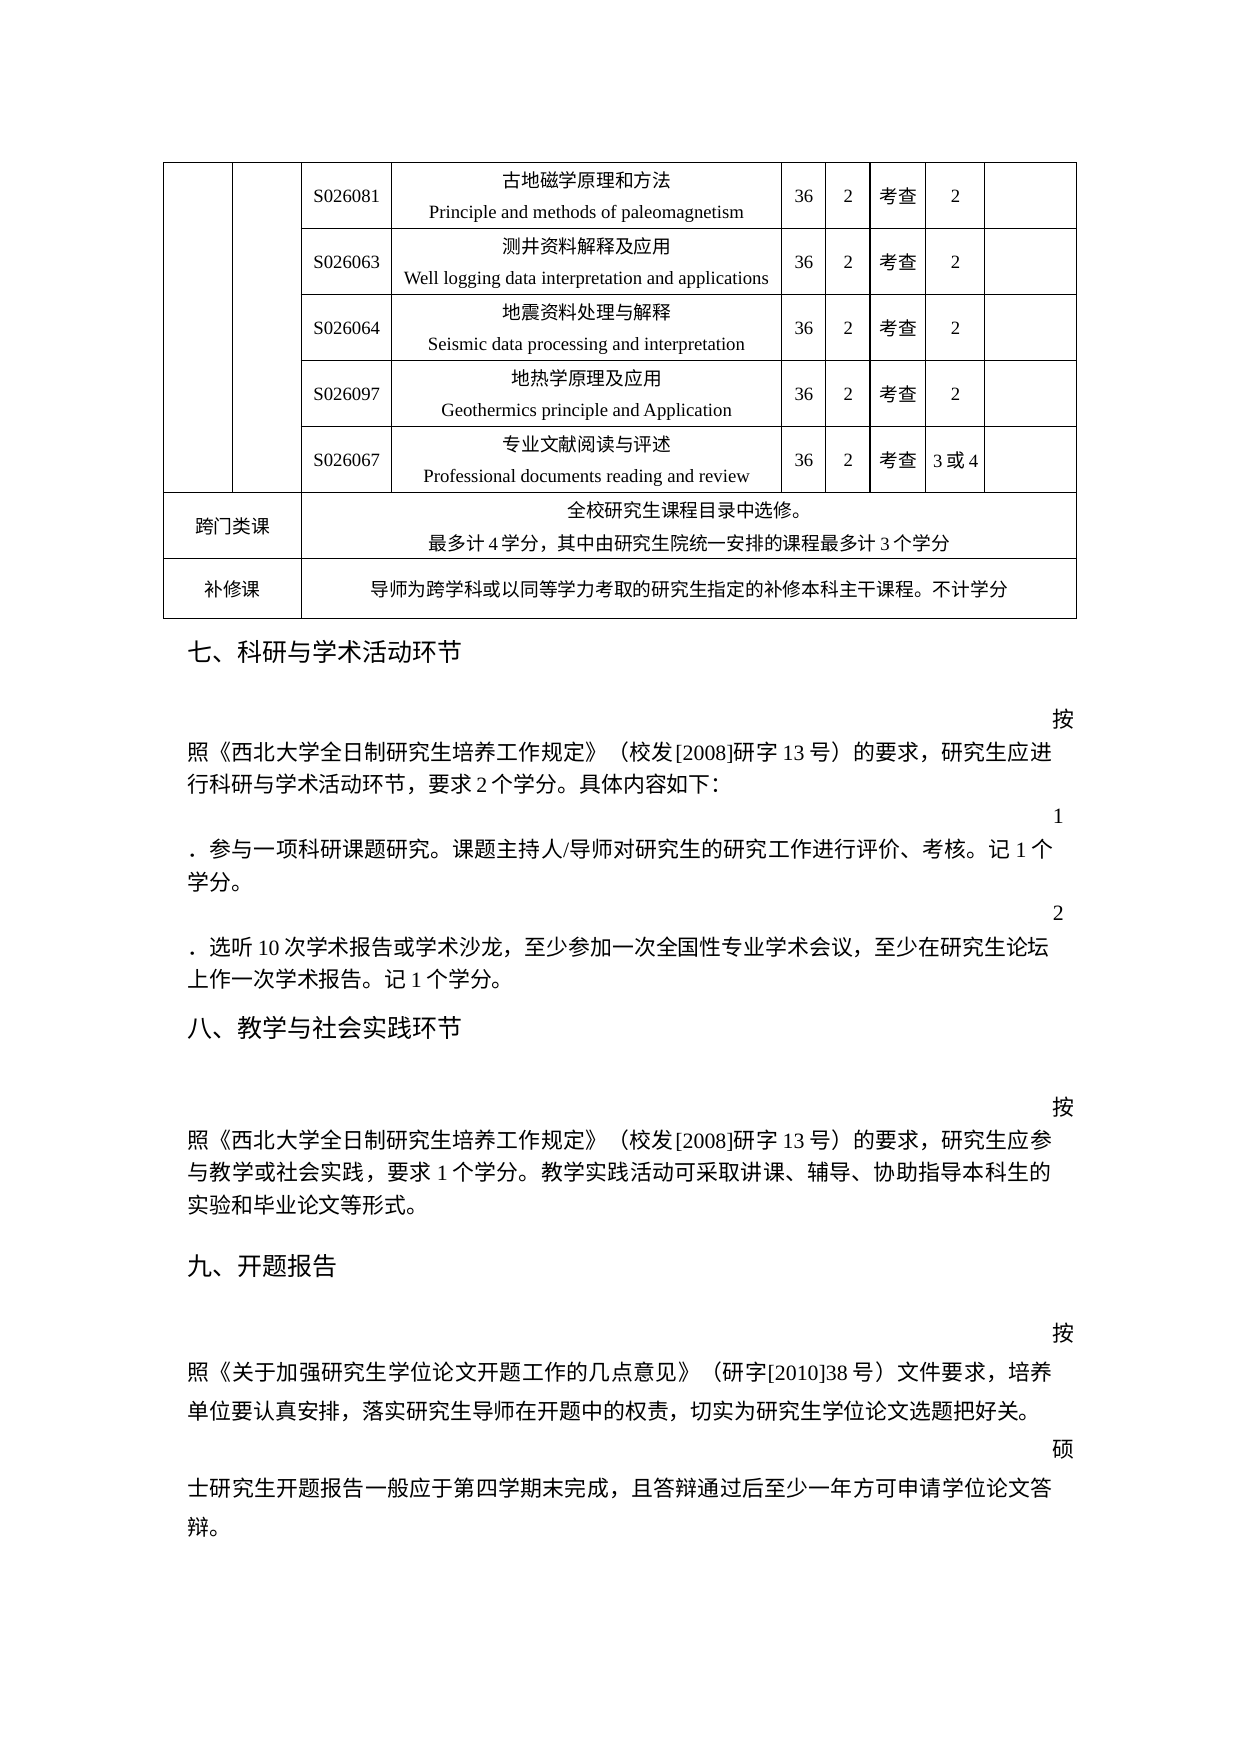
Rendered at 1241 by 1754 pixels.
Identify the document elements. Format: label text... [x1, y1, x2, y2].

table_cell S026064 [302, 295, 391, 360]
table_cell [985, 295, 1076, 360]
table_cell [985, 361, 1076, 426]
table_cell 2 [926, 295, 984, 360]
text 七、科研与学术活动环节 [187, 619, 1053, 683]
text 按照《西北大学全日制研究生培养工作规定》（校发[2008]研字13号）的要求，研究生应参与教学或社会实践，要求1个学分。教学实践活动可采取讲课、辅导、协助指导本科生的实验和毕业论文等形式。 [187, 1090, 1053, 1220]
text 八、教学与社会实践环节 [187, 994, 1053, 1059]
table_cell 3或4 [926, 427, 984, 492]
table_cell [985, 163, 1076, 228]
table_cell 跨门类课 [164, 493, 301, 558]
text 按照《西北大学全日制研究生培养工作规定》（校发[2008]研字13号）的要求，研究生应进行科研与学术活动环节，要求2个学分。具体内容如下： [187, 702, 1053, 799]
table_cell [985, 229, 1076, 294]
table_cell 36 [782, 361, 825, 426]
table_cell 专业文献阅读与评述 Professional documents reading and review [392, 427, 781, 492]
table_cell 测井资料解释及应用 Well logging data interpretation and applications [392, 229, 781, 294]
table_cell 2 [926, 229, 984, 294]
table_cell 全校研究生课程目录中选修。 最多计4学分，其中由研究生院统一安排的课程最多计3个学分 [302, 493, 1076, 558]
table_cell 导师为跨学科或以同等学力考取的研究生指定的补修本科主干课程。不计学分 [302, 559, 1076, 617]
table_cell 2 [926, 361, 984, 426]
table_cell 补修课 [164, 559, 301, 617]
text 1．参与一项科研课题研究。课题主持人/导师对研究生的研究工作进行评价、考核。记1个学分。 [187, 799, 1053, 897]
table_cell 2 [826, 229, 869, 294]
table_cell 2 [826, 295, 869, 360]
table_cell 考查 [871, 295, 925, 360]
table_cell 36 [782, 229, 825, 294]
table_cell 考查 [871, 361, 925, 426]
table_cell 2 [826, 361, 869, 426]
table_cell [985, 427, 1076, 492]
text 按照《关于加强研究生学位论文开题工作的几点意见》（研字[2010]38号）文件要求，培养单位要认真安排，落实研究生导师在开题中的权责，切实为研究生学位论文选题把好关。 [187, 1315, 1053, 1426]
table_cell S026067 [302, 427, 391, 492]
table_cell S026097 [302, 361, 391, 426]
table_cell 36 [782, 163, 825, 228]
text 2．选听10次学术报告或学术沙龙，至少参加一次全国性专业学术会议，至少在研究生论坛上作一次学术报告。记1个学分。 [187, 897, 1053, 994]
table_cell 古地磁学原理和方法 Principle and methods of paleomagnetism [392, 163, 781, 228]
table_cell 地震资料处理与解释 Seismic data processing and interpretation [392, 295, 781, 360]
table_cell 考查 [871, 229, 925, 294]
text 硕士研究生开题报告一般应于第四学期末完成，且答辩通过后至少一年方可申请学位论文答辩。 [187, 1432, 1053, 1542]
table_cell 地热学原理及应用 Geothermics principle and Application [392, 361, 781, 426]
table_cell S026063 [302, 229, 391, 294]
table_cell 2 [826, 427, 869, 492]
table_cell 2 [826, 163, 869, 228]
table_cell 2 [926, 163, 984, 228]
table_cell S026081 [302, 163, 391, 228]
text 九、开题报告 [187, 1232, 1053, 1297]
table_cell 36 [782, 295, 825, 360]
table_cell 考查 [871, 427, 925, 492]
table_cell 考查 [871, 163, 925, 228]
table_cell 36 [782, 427, 825, 492]
